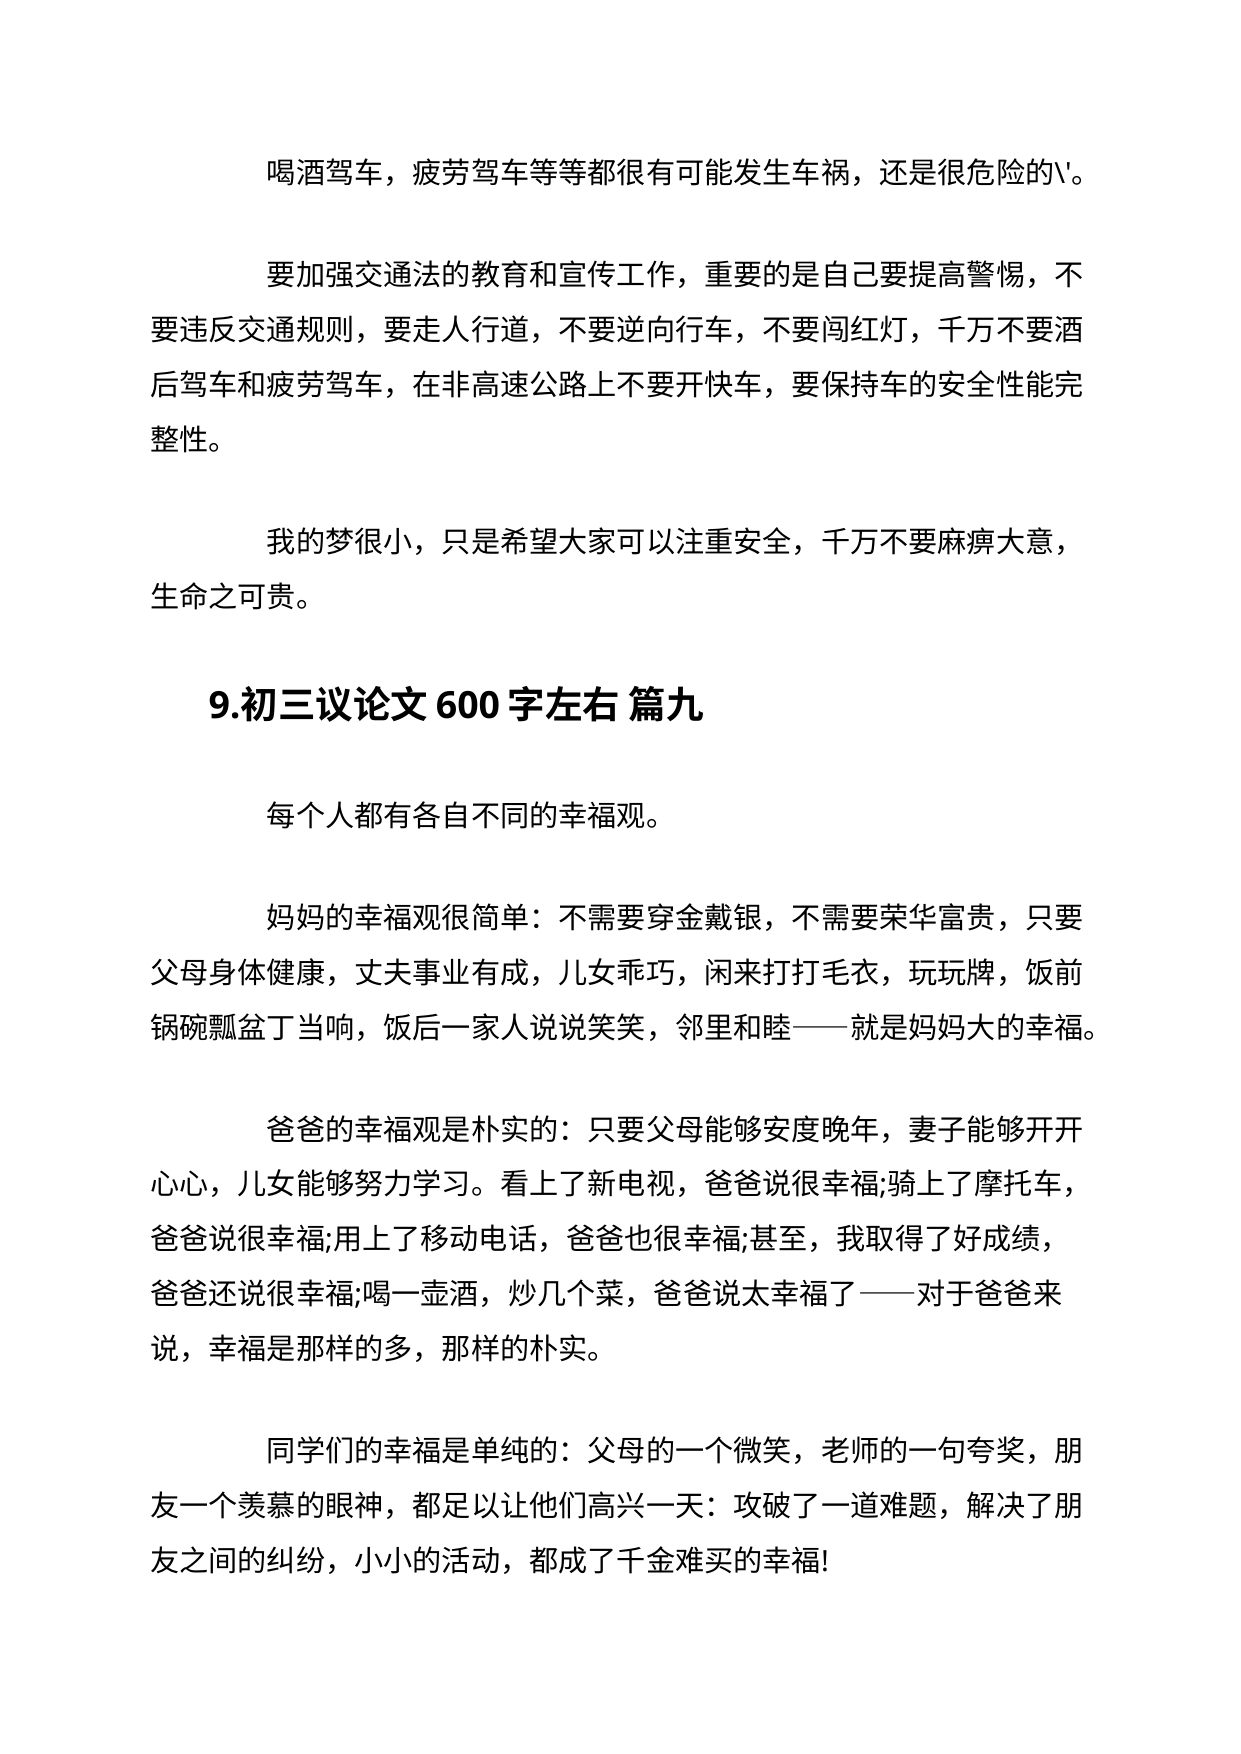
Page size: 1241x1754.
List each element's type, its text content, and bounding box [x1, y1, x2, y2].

text 喝酒驾车，疲劳驾车等等都很有可能发生车祸，还是很危险的\'。 [150, 150, 1090, 192]
text 爸爸的幸福观是朴实的：只要父母能够安度晚年，妻子能够开开心心，儿女能够努力学习。看上了新电视，爸爸说很幸福;骑上了摩托车，爸爸说很幸福;用上了移动电话，爸爸也很幸福;甚至，我取得了好成绩，爸爸还说很幸福;喝一壶酒，炒几个菜，爸爸说太幸福了——对于爸爸来说，幸福是那样的多，那样的朴实。 [150, 1106, 1090, 1368]
text 9.初三议论文600字左右 篇九 [150, 675, 1090, 729]
text 我的梦很小，只是希望大家可以注重安全，千万不要麻痹大意，生命之可贵。 [150, 518, 1090, 616]
text 要加强交通法的教育和宣传工作，重要的是自己要提高警惕，不要违反交通规则，要走人行道，不要逆向行车，不要闯红灯，千万不要酒后驾车和疲劳驾车，在非高速公路上不要开快车，要保持车的安全性能完整性。 [150, 252, 1090, 459]
text 妈妈的幸福观很简单：不需要穿金戴银，不需要荣华富贵，只要父母身体健康，丈夫事业有成，儿女乖巧，闲来打打毛衣，玩玩牌，饭前锅碗瓢盆丁当响，饭后一家人说说笑笑，邻里和睦——就是妈妈大的幸福。 [150, 894, 1090, 1047]
text 同学们的幸福是单纯的：父母的一个微笑，老师的一句夸奖，朋友一个羡慕的眼神，都足以让他们高兴一天：攻破了一道难题，解决了朋友之间的纠纷，小小的活动，都成了千金难买的幸福! [150, 1428, 1090, 1580]
text 每个人都有各自不同的幸福观。 [150, 793, 1090, 835]
